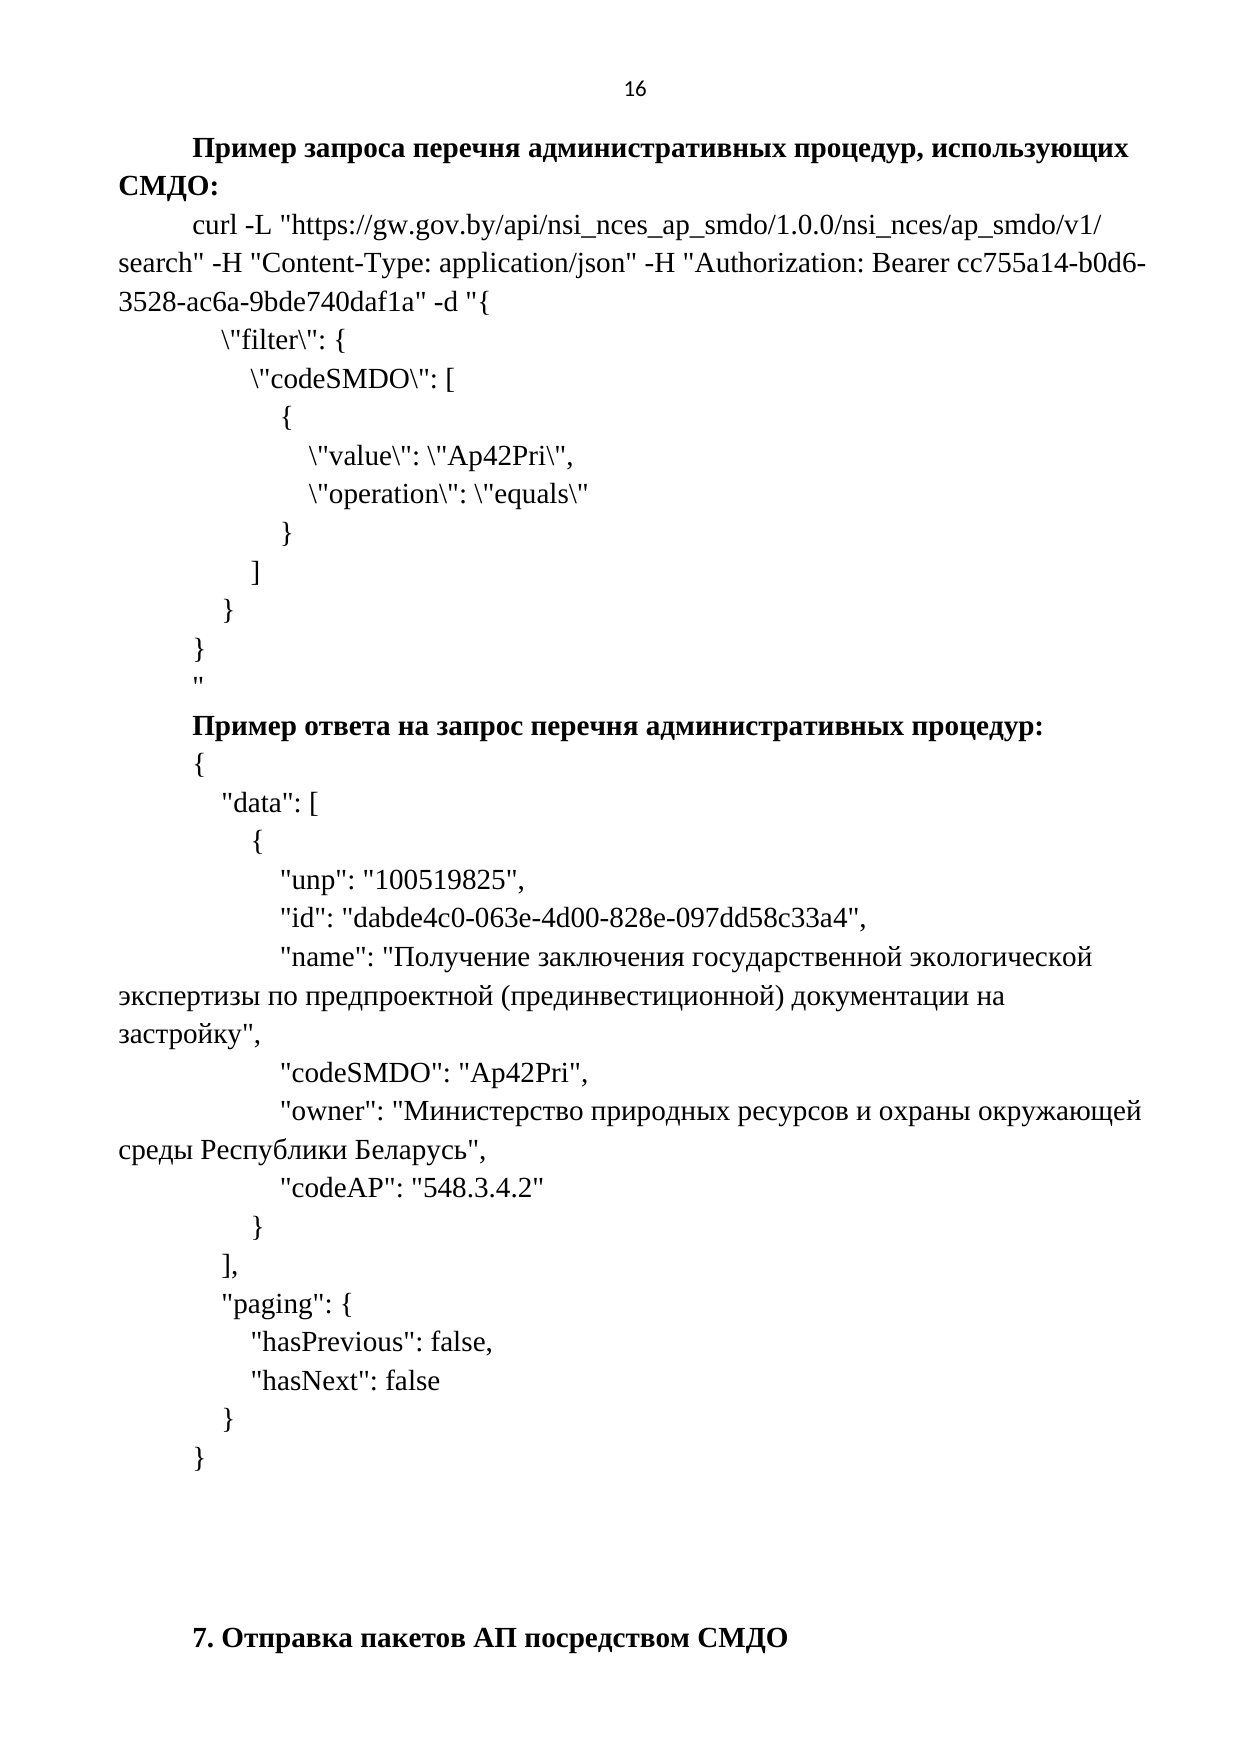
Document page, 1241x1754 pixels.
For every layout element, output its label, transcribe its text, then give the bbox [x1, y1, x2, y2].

text "paging": { [118, 1286, 1152, 1319]
text { [118, 823, 1152, 857]
text "id": "dabde4c0-063e-4d00-828e-097dd58c33a4", [118, 901, 1152, 934]
text "hasPrevious": false, [118, 1324, 1152, 1358]
text "owner": "Министерство природных ресурсов и охраны окружающей среды Республики Беларусь", [118, 1093, 1152, 1165]
text Пример ответа на запрос перечня административных процедур: [118, 708, 1152, 741]
text } [118, 515, 1152, 549]
text ], [118, 1247, 1152, 1281]
text \"filter\": { [118, 322, 1152, 356]
text } [118, 1402, 1152, 1435]
text " [118, 669, 1152, 703]
text Пример запроса перечня административных процедур, использующих СМДО: [118, 130, 1152, 202]
list Отправка пакетов АП посредством СМДО [118, 1620, 1152, 1654]
text "codeSMDO": "Ap42Pri", [118, 1055, 1152, 1088]
text } [118, 592, 1152, 626]
text "data": [ [118, 785, 1152, 818]
text { [118, 746, 1152, 780]
text ] [118, 554, 1152, 587]
text } [118, 1440, 1152, 1474]
text "hasNext": false [118, 1363, 1152, 1397]
text { [118, 399, 1152, 433]
text \"value\": \"Ap42Pri\", [118, 438, 1152, 472]
text "unp": "100519825", [118, 862, 1152, 896]
text \"codeSMDO\": [ [118, 361, 1152, 394]
text \"operation\": \"equals\" [118, 477, 1152, 510]
text "codeAP": "548.3.4.2" [118, 1170, 1152, 1204]
text } [118, 1209, 1152, 1242]
text curl -L "https://gw.gov.by/api/nsi_nces_ap_smdo/1.0.0/nsi_nces/ap_smdo/v1/search" -H "Content-Type: application/json" -H "Authorization: Bearer cc755a14-b0d6-3528-ac6a-9bde740daf1a" -d "{ [118, 207, 1152, 317]
text "name": "Получение заключения государственной экологической экспертизы по предпроектной (прединвестиционной) документации на застройку", [118, 939, 1152, 1050]
text } [118, 631, 1152, 664]
